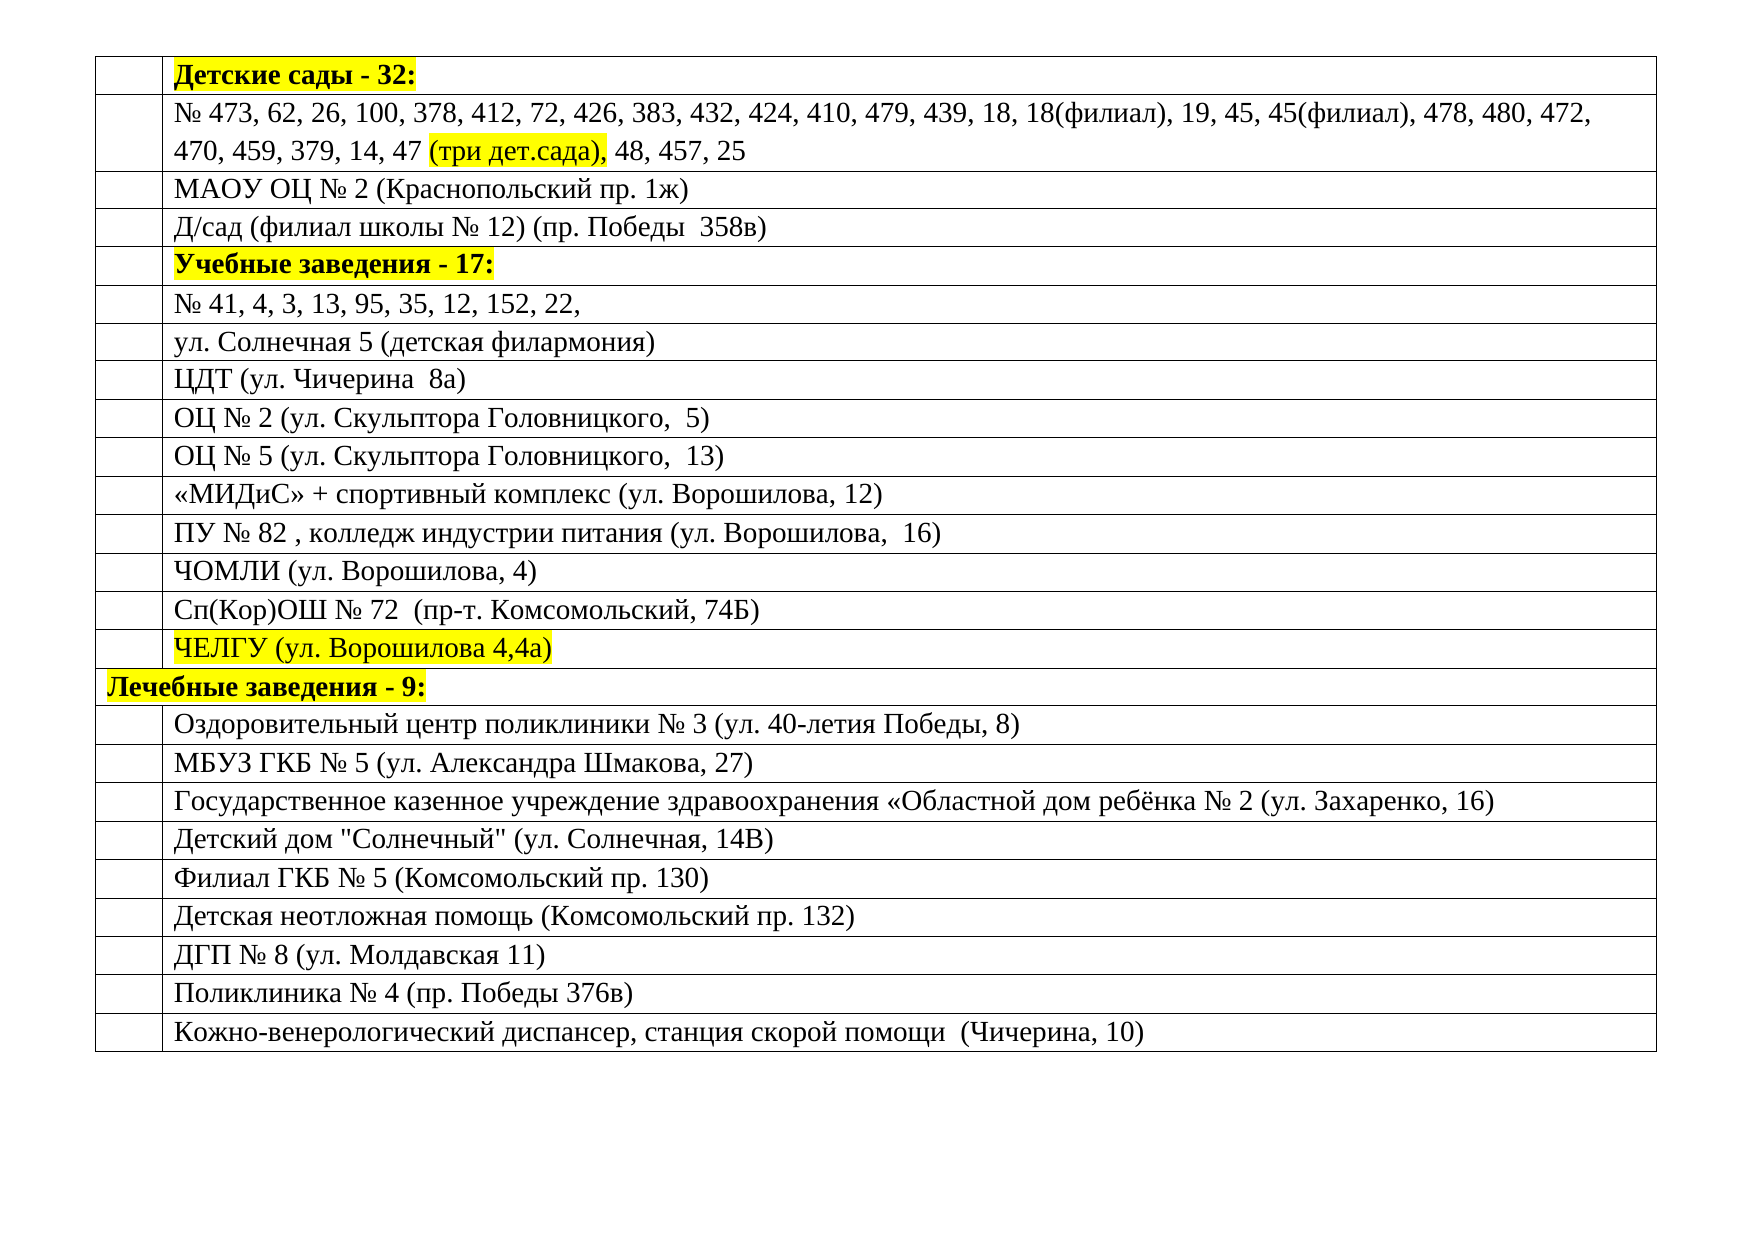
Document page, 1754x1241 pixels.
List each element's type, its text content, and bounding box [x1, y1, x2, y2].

table_cell [96, 822, 162, 859]
table_cell ЧОМЛИ (ул. Ворошилова, 4) [163, 554, 1656, 591]
table_cell ул. Солнечная 5 (детская филармония) [163, 324, 1656, 360]
table_cell Детские сады - 32: [163, 57, 1656, 94]
table_cell [96, 860, 162, 897]
table_cell [96, 400, 162, 437]
table_cell Оздоровительный центр поликлиники № 3 (ул. 40-летия Победы, 8) [163, 706, 1656, 744]
table_cell ЧЕЛГУ (ул. Ворошилова 4,4а) [163, 630, 1656, 668]
table_cell [96, 630, 162, 668]
table_cell Государственное казенное учреждение здравоохранения «Областной дом ребёнка № 2 (ул. Захаренко, 16) [163, 783, 1656, 821]
table_cell [96, 172, 162, 208]
table_cell ЦДТ (ул. Чичерина 8а) [163, 361, 1656, 399]
table_cell [96, 554, 162, 591]
table_cell Поликлиника № 4 (пр. Победы 376в) [163, 975, 1656, 1013]
table_cell МАОУ ОЦ № 2 (Краснопольский пр. 1ж) [163, 172, 1656, 208]
table_cell [96, 783, 162, 821]
table_cell [96, 975, 162, 1013]
table_cell [96, 438, 162, 476]
table_cell ДГП № 8 (ул. Молдавская 11) [163, 937, 1656, 974]
table_cell [96, 324, 162, 360]
table_cell Лечебные заведения - 9: [96, 669, 1656, 705]
table_cell [96, 361, 162, 399]
table_cell [96, 286, 162, 323]
table_cell Филиал ГКБ № 5 (Комсомольский пр. 130) [163, 860, 1656, 897]
table_cell [96, 209, 162, 246]
table_cell [96, 745, 162, 782]
table_cell [96, 477, 162, 514]
table_cell [96, 592, 162, 629]
table_cell [96, 937, 162, 974]
table_cell Сп(Кор)ОШ № 72 (пр-т. Комсомольский, 74Б) [163, 592, 1656, 629]
table_cell [96, 57, 162, 94]
table_cell Детская неотложная помощь (Комсомольский пр. 132) [163, 899, 1656, 936]
table_cell № 41, 4, 3, 13, 95, 35, 12, 152, 22, [163, 286, 1656, 323]
table_cell [96, 247, 162, 285]
table_cell Учебные заведения - 17: [163, 247, 1656, 285]
table_cell МБУЗ ГКБ № 5 (ул. Александра Шмакова, 27) [163, 745, 1656, 782]
table_cell [96, 899, 162, 936]
table_cell [96, 1014, 162, 1051]
table_cell ПУ № 82 , колледж индустрии питания (ул. Ворошилова, 16) [163, 515, 1656, 552]
table_cell [96, 515, 162, 552]
table_cell ОЦ № 5 (ул. Скульптора Головницкого, 13) [163, 438, 1656, 476]
table_cell Кожно-венерологический диспансер, станция скорой помощи (Чичерина, 10) [163, 1014, 1656, 1051]
table_cell № 473, 62, 26, 100, 378, 412, 72, 426, 383, 432, 424, 410, 479, 439, 18, 18(филиал), 19, 45, 45(филиал), 478, 480, 472, 470, 459, 379, 14, 47 (три дет.сада), 48, 457, 25 [163, 95, 1656, 171]
table_cell ОЦ № 2 (ул. Скульптора Головницкого, 5) [163, 400, 1656, 437]
table_cell [96, 95, 162, 171]
table_cell [96, 706, 162, 744]
table_cell Д/сад (филиал школы № 12) (пр. Победы 358в) [163, 209, 1656, 246]
table_cell Детский дом "Солнечный" (ул. Солнечная, 14В) [163, 822, 1656, 859]
table_cell «МИДиС» + спортивный комплекс (ул. Ворошилова, 12) [163, 477, 1656, 514]
